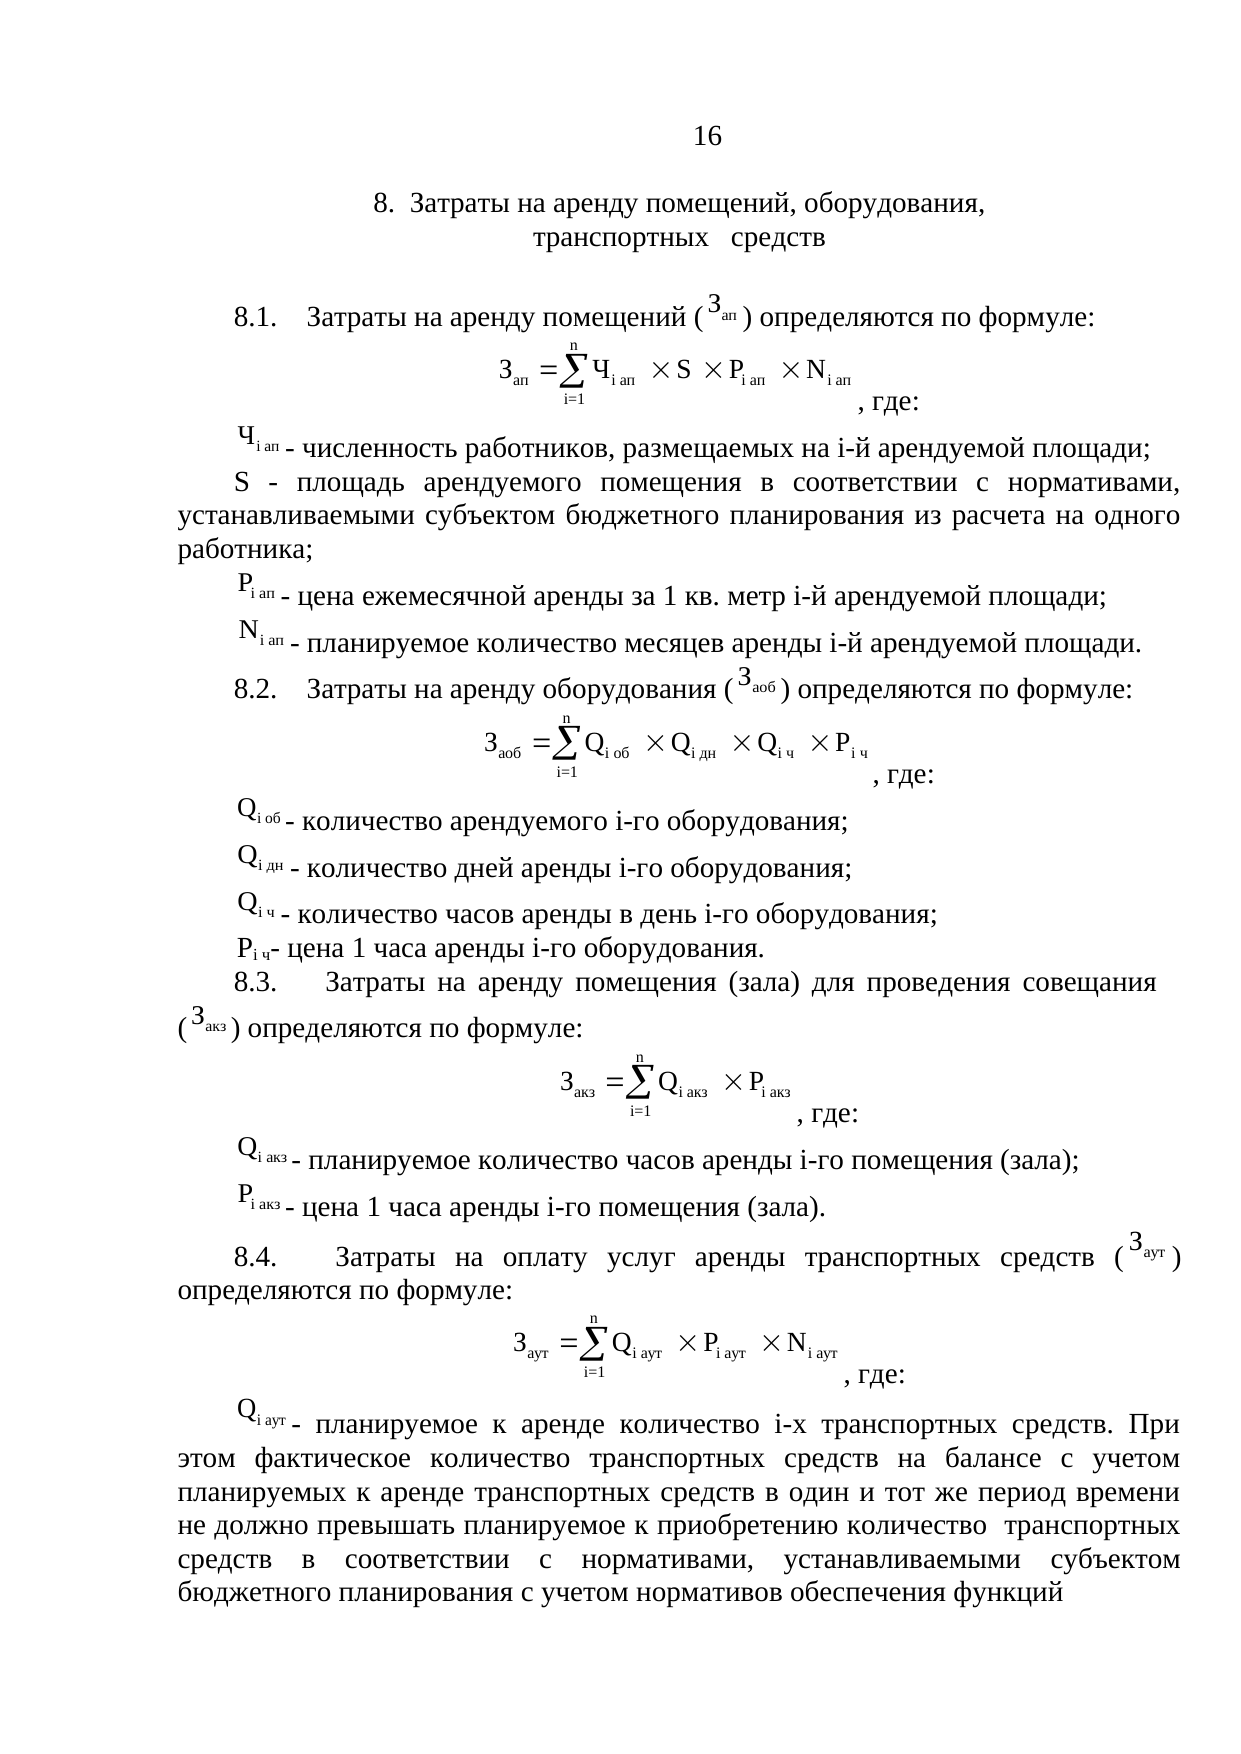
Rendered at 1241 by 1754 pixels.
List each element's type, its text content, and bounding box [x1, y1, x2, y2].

text транспортных средств [177, 219, 1181, 252]
text - количество дней аренды i-го оборудования; [177, 836, 1181, 883]
text 8. Затраты на аренду помещений, оборудования, [177, 185, 1181, 219]
text - планируемое количество часов аренды i-го помещения (зала); [177, 1128, 1181, 1175]
text , где: [177, 1044, 1181, 1128]
text - планируемое к аренде количество i-х транспортных средств. При этом фактическое количество транспортных средств на балансе с учетом планируемых к аренде транспортных средств в один и тот же период времени не должно превышать планируемое к приобретению количество транспортных средств в соответствии с нормативами, устанавливаемыми субъектом бюджетного планирования с учетом нормативов обеспечения функций [177, 1390, 1181, 1608]
text - численность работников, размещаемых на i-й арендуемой площади; [177, 417, 1181, 464]
text - количество арендуемого i-го оборудования; [177, 789, 1181, 836]
text - количество часов аренды в день i-го оборудования; [177, 883, 1181, 930]
text , где: [177, 333, 1181, 417]
text , где: [177, 1306, 1181, 1390]
text , где: [177, 705, 1181, 789]
text 16 [177, 118, 1181, 152]
text 8.3. Затраты на аренду помещения (зала) для проведения совещания () определяются по формуле: [177, 964, 1181, 1044]
text Рi ч- цена 1 часа аренды i-го оборудования. [215, 930, 1181, 964]
text - планируемое количество месяцев аренды i-й арендуемой площади. [177, 611, 1181, 658]
text 8.2. Затраты на аренду оборудования () определяются по формуле: [177, 658, 1181, 705]
text - цена 1 часа аренды i-го помещения (зала). [177, 1175, 1181, 1222]
text S - площадь арендуемого помещения в соответствии с нормативами, устанавливаемыми субъектом бюджетного планирования из расчета на одного работника; [177, 464, 1181, 564]
text - цена ежемесячной аренды за 1 кв. метр i-й арендуемой площади; [177, 564, 1181, 611]
text 8.4. Затраты на оплату услуг аренды транспортных средств () определяются по формуле: [177, 1222, 1181, 1306]
text 8.1. Затраты на аренду помещений () определяются по формуле: [177, 286, 1181, 333]
